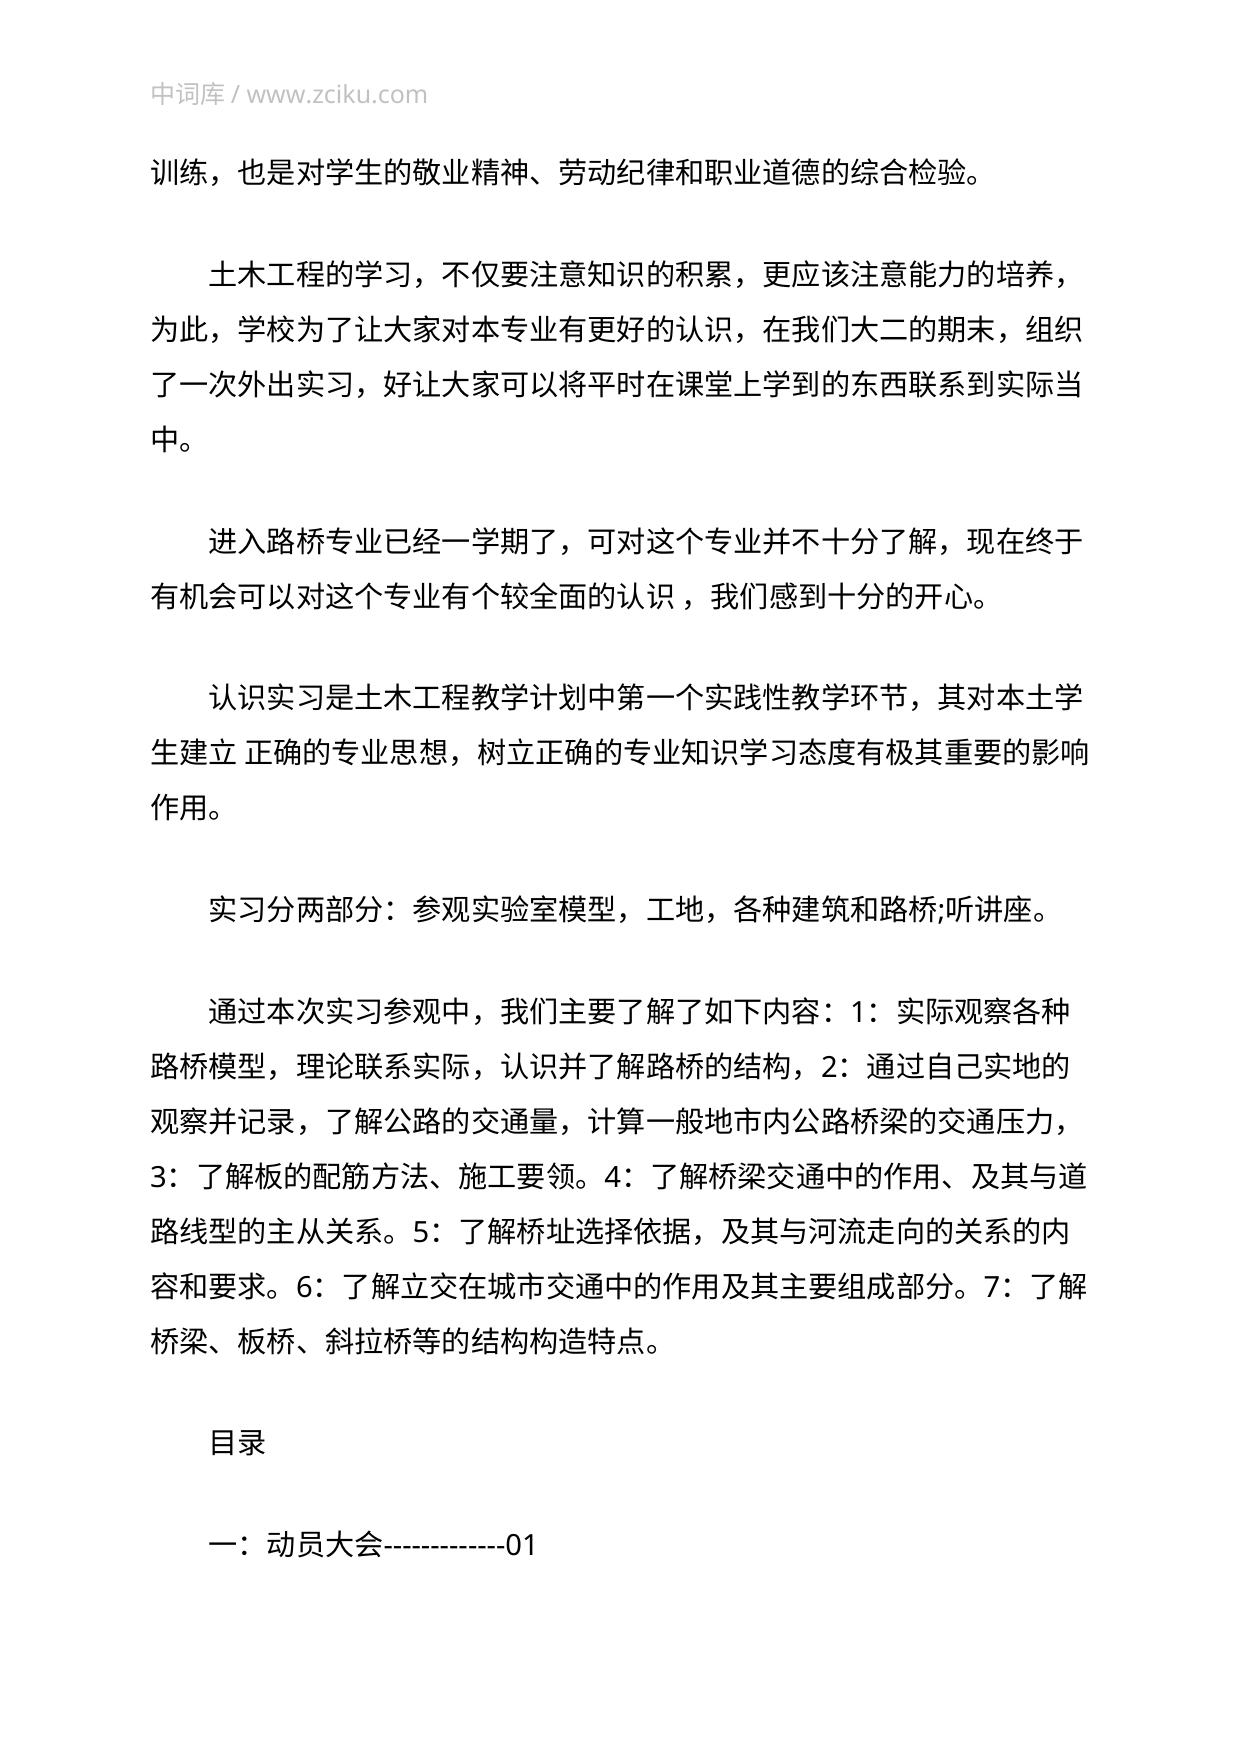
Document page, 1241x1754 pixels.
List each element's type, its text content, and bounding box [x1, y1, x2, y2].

text 进入路桥专业已经一学期了，可对这个专业并不十分了解，现在终于有机会可以对这个专业有个较全面的认识 ，我们感到十分的开心。 [150, 518, 1090, 615]
text 一：动员大会-------------01 [150, 1522, 1090, 1564]
text 实习分两部分：参观实验室模型，工地，各种建筑和路桥;听讲座。 [150, 886, 1090, 929]
text 认识实习是土木工程教学计划中第一个实践性教学环节，其对本土学生建立 正确的专业思想，树立正确的专业知识学习态度有极其重要的影响作用。 [150, 675, 1090, 827]
text 通过本次实习参观中，我们主要了解了如下内容：1：实际观察各种路桥模型，理论联系实际，认识并了解路桥的结构，2：通过自己实地的观察并记录，了解公路的交通量，计算一般地市内公路桥梁的交通压力，3：了解板的配筋方法、施工要领。4：了解桥梁交通中的作用、及其与道路线型的主从关系。5：了解桥址选择依据，及其与河流走向的关系的内容和要求。6：了解立交在城市交通中的作用及其主要组成部分。7：了解桥梁、板桥、斜拉桥等的结构构造特点。 [150, 988, 1090, 1361]
text 目录 [150, 1420, 1090, 1462]
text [150, 150, 1090, 192]
text 土木工程的学习，不仅要注意知识的积累，更应该注意能力的培养，为此，学校为了让大家对本专业有更好的认识，在我们大二的期末，组织了一次外出实习，好让大家可以将平时在课堂上学到的东西联系到实际当中。 [150, 252, 1090, 459]
